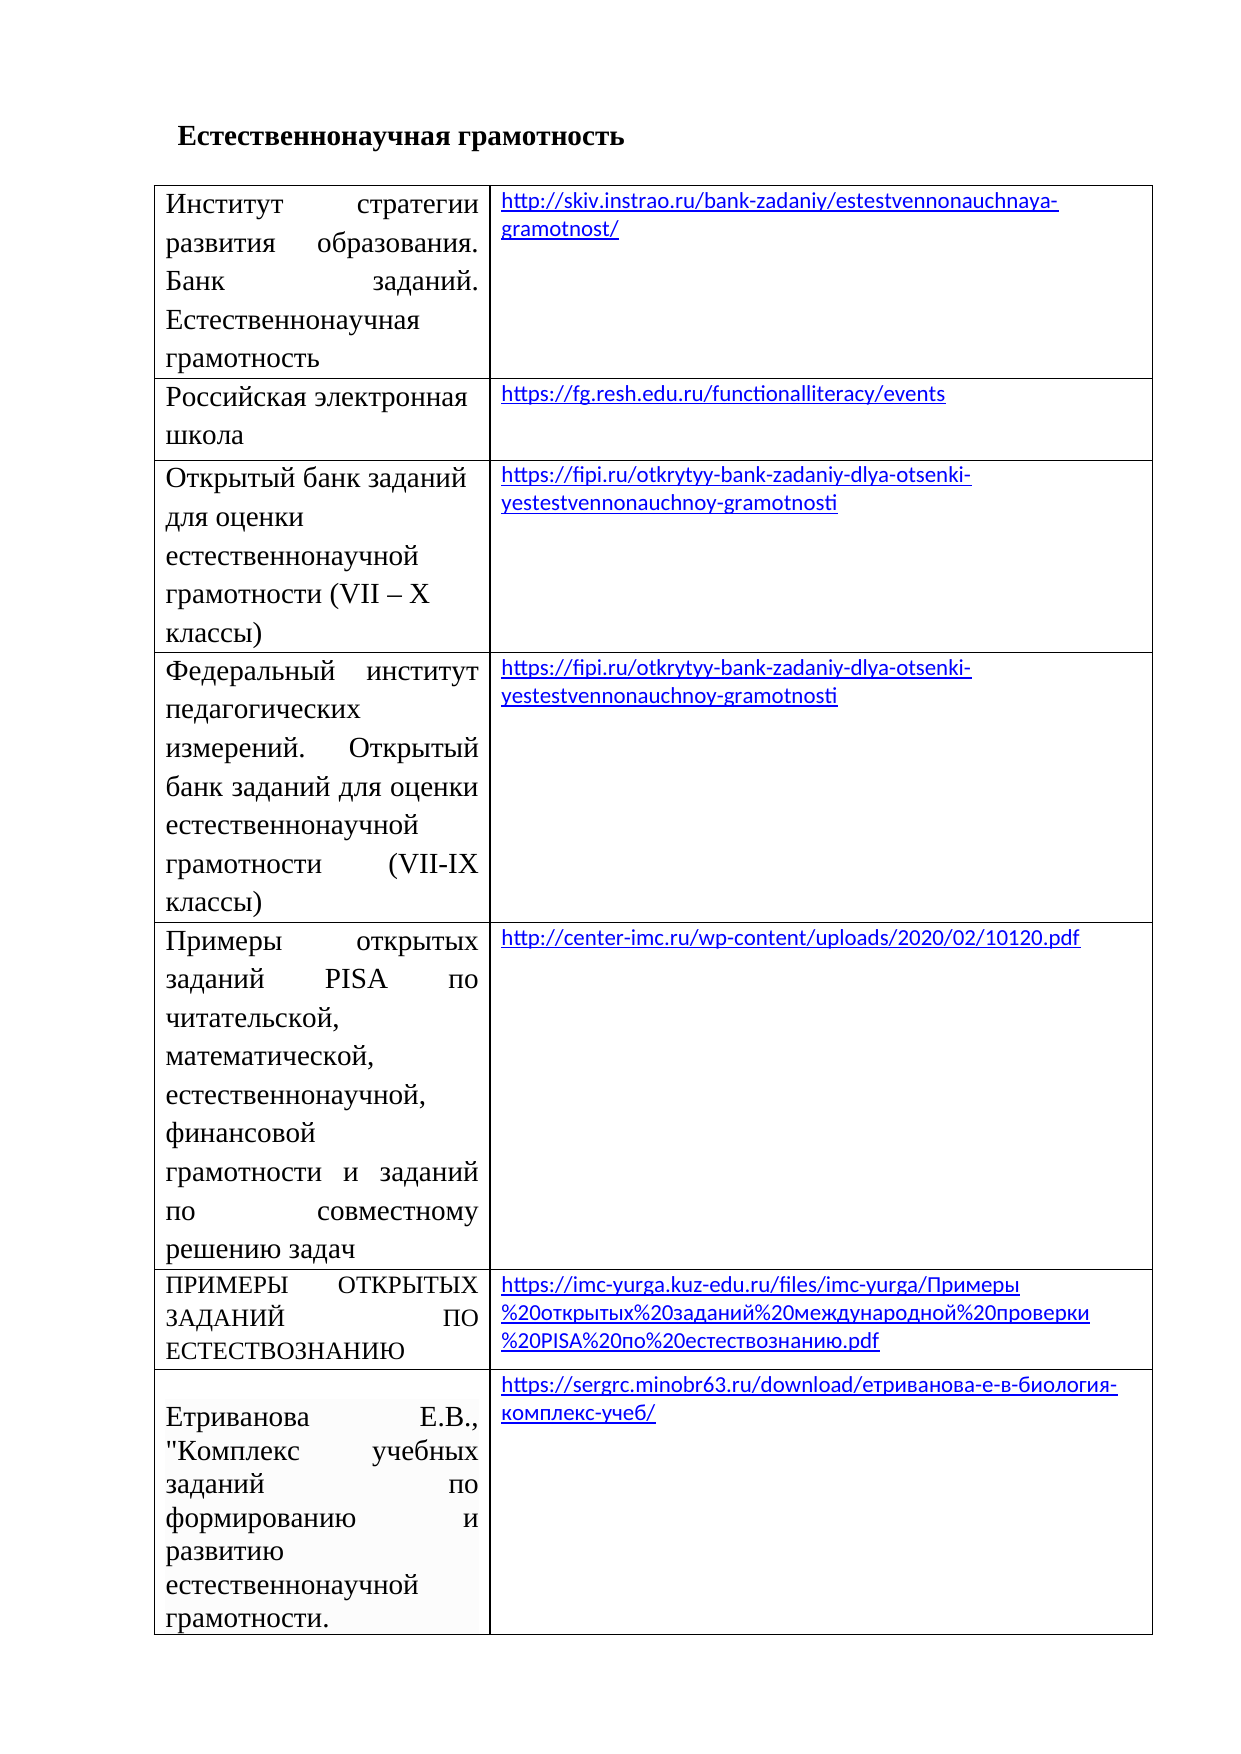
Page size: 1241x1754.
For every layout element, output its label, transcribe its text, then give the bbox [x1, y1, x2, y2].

table_cell Федеральный институт педагогических измерений. Открытый банк заданий для оценки естественнонаучной грамотности (VII-IX классы) [155, 653, 489, 922]
table_cell Российская электронная школа [155, 379, 489, 459]
table_cell Етриванова Е.В., "Комплекс учебных заданий по формированию и развитию естественнонаучной грамотности. [155, 1370, 489, 1634]
table_header http://skiv.instrao.ru/bank-zadaniy/estestvennonauchnaya-gramotnost/ [491, 186, 1152, 378]
table_cell https://fipi.ru/otkrytyy-bank-zadaniy-dlya-otsenki-yestestvennonauchnoy-gramotnosti [491, 653, 1152, 922]
text Естественнонаучная грамотность [177, 118, 1152, 152]
table_cell https://imc-yurga.kuz-edu.ru/files/imc-yurga/Примеры%20открытых%20заданий%20международной%20проверки%20PISA%20по%20естествознанию.pdf [491, 1270, 1152, 1369]
table_cell Примеры открытых заданий PISA по читательской, математической, естественнонаучной, финансовой грамотности и заданий по совместному решению задач [155, 923, 489, 1269]
table_header Институт стратегии развития образования. Банк заданий. Естественнонаучная грамотность [155, 186, 489, 378]
table_cell https://fipi.ru/otkrytyy-bank-zadaniy-dlya-otsenki-yestestvennonauchnoy-gramotnosti [491, 461, 1152, 652]
table_cell ПРИМЕРЫ ОТКРЫТЫХ ЗАДАНИЙ ПО ЕСТЕСТВОЗНАНИЮ [155, 1270, 489, 1369]
table_cell https://fg.resh.edu.ru/functionalliteracy/events [491, 379, 1152, 459]
table_cell http://center-imc.ru/wp-content/uploads/2020/02/10120.pdf [491, 923, 1152, 1269]
table_cell https://sergrc.minobr63.ru/download/етриванова-е-в-биология-комплекс-учеб/ [491, 1370, 1152, 1634]
table_cell Открытый банк заданий для оценки естественнонаучной грамотности (VII – X классы) [155, 461, 489, 652]
